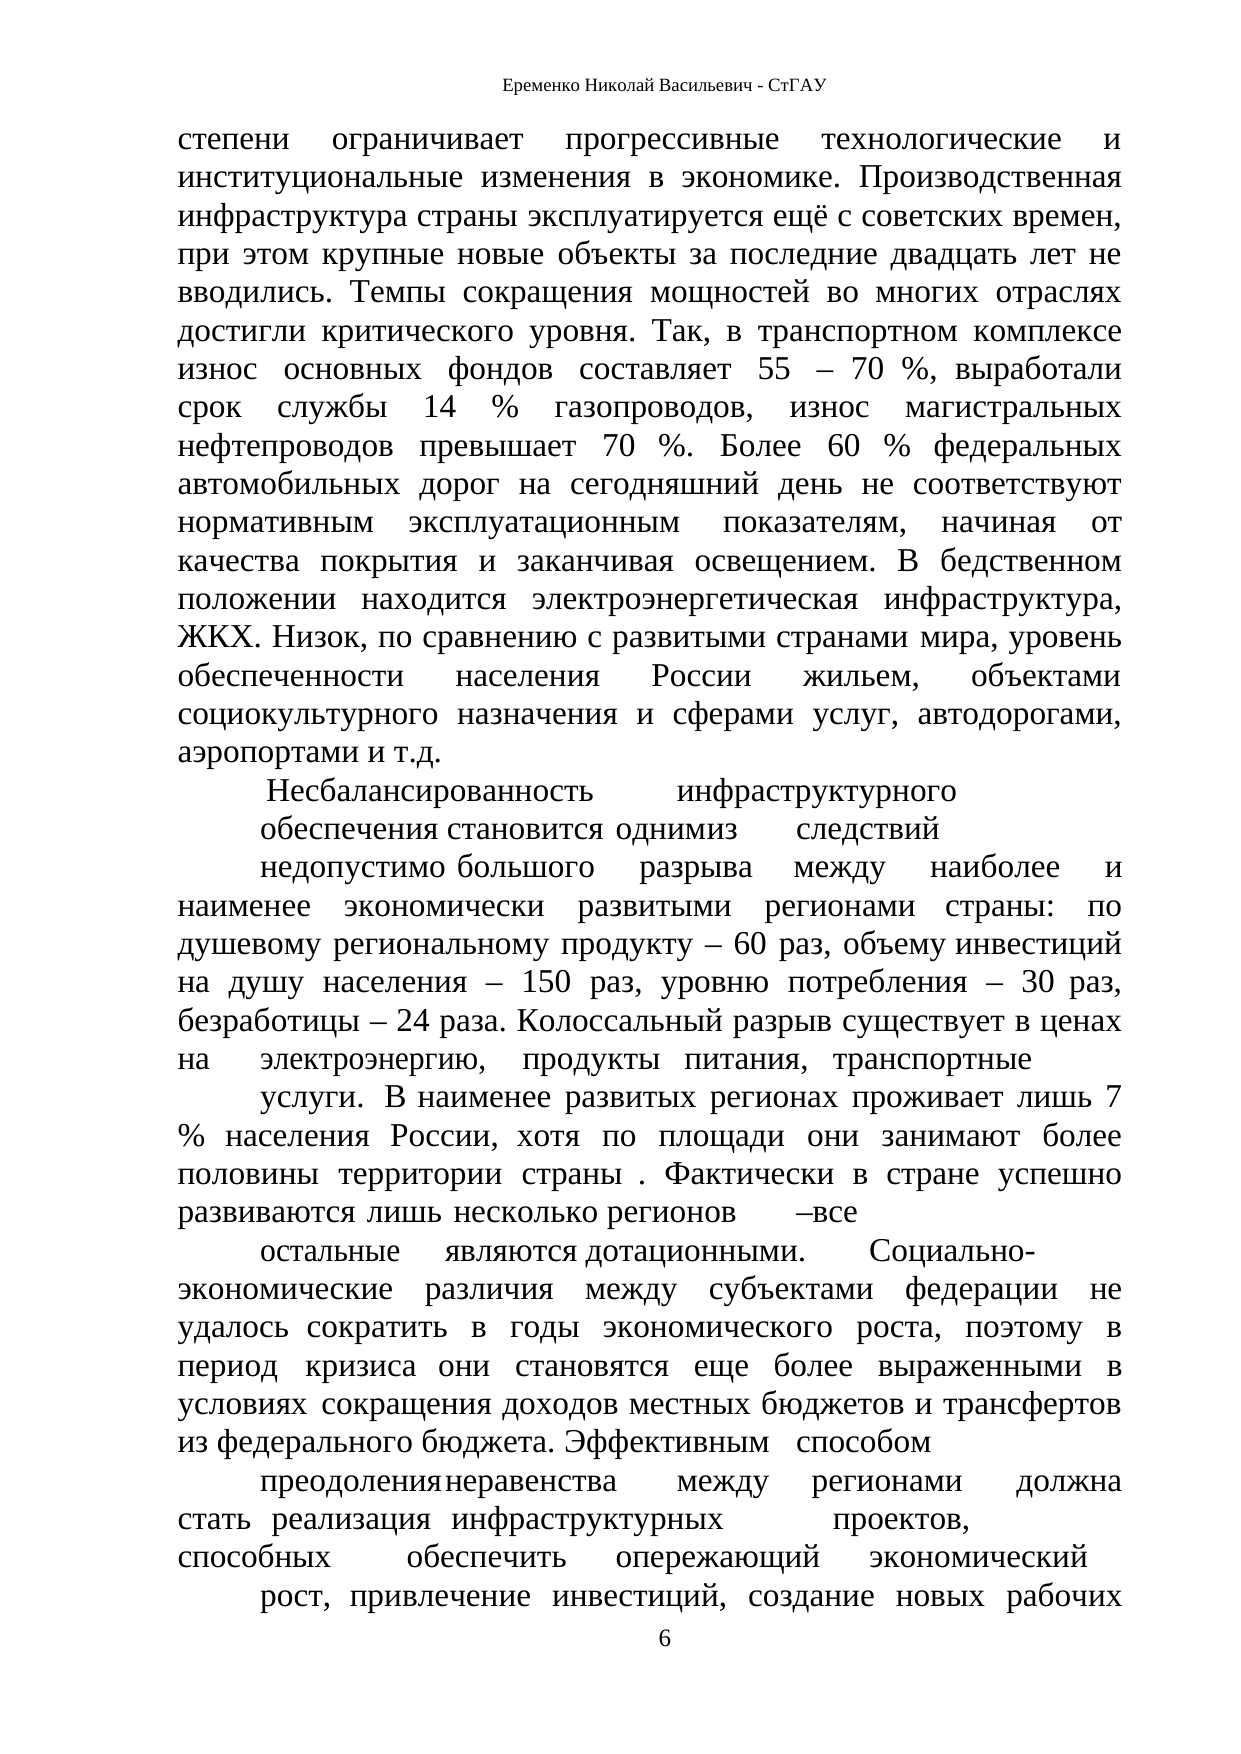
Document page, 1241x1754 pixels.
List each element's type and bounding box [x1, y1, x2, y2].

text [177, 118, 1122, 770]
text [177, 770, 1122, 1613]
